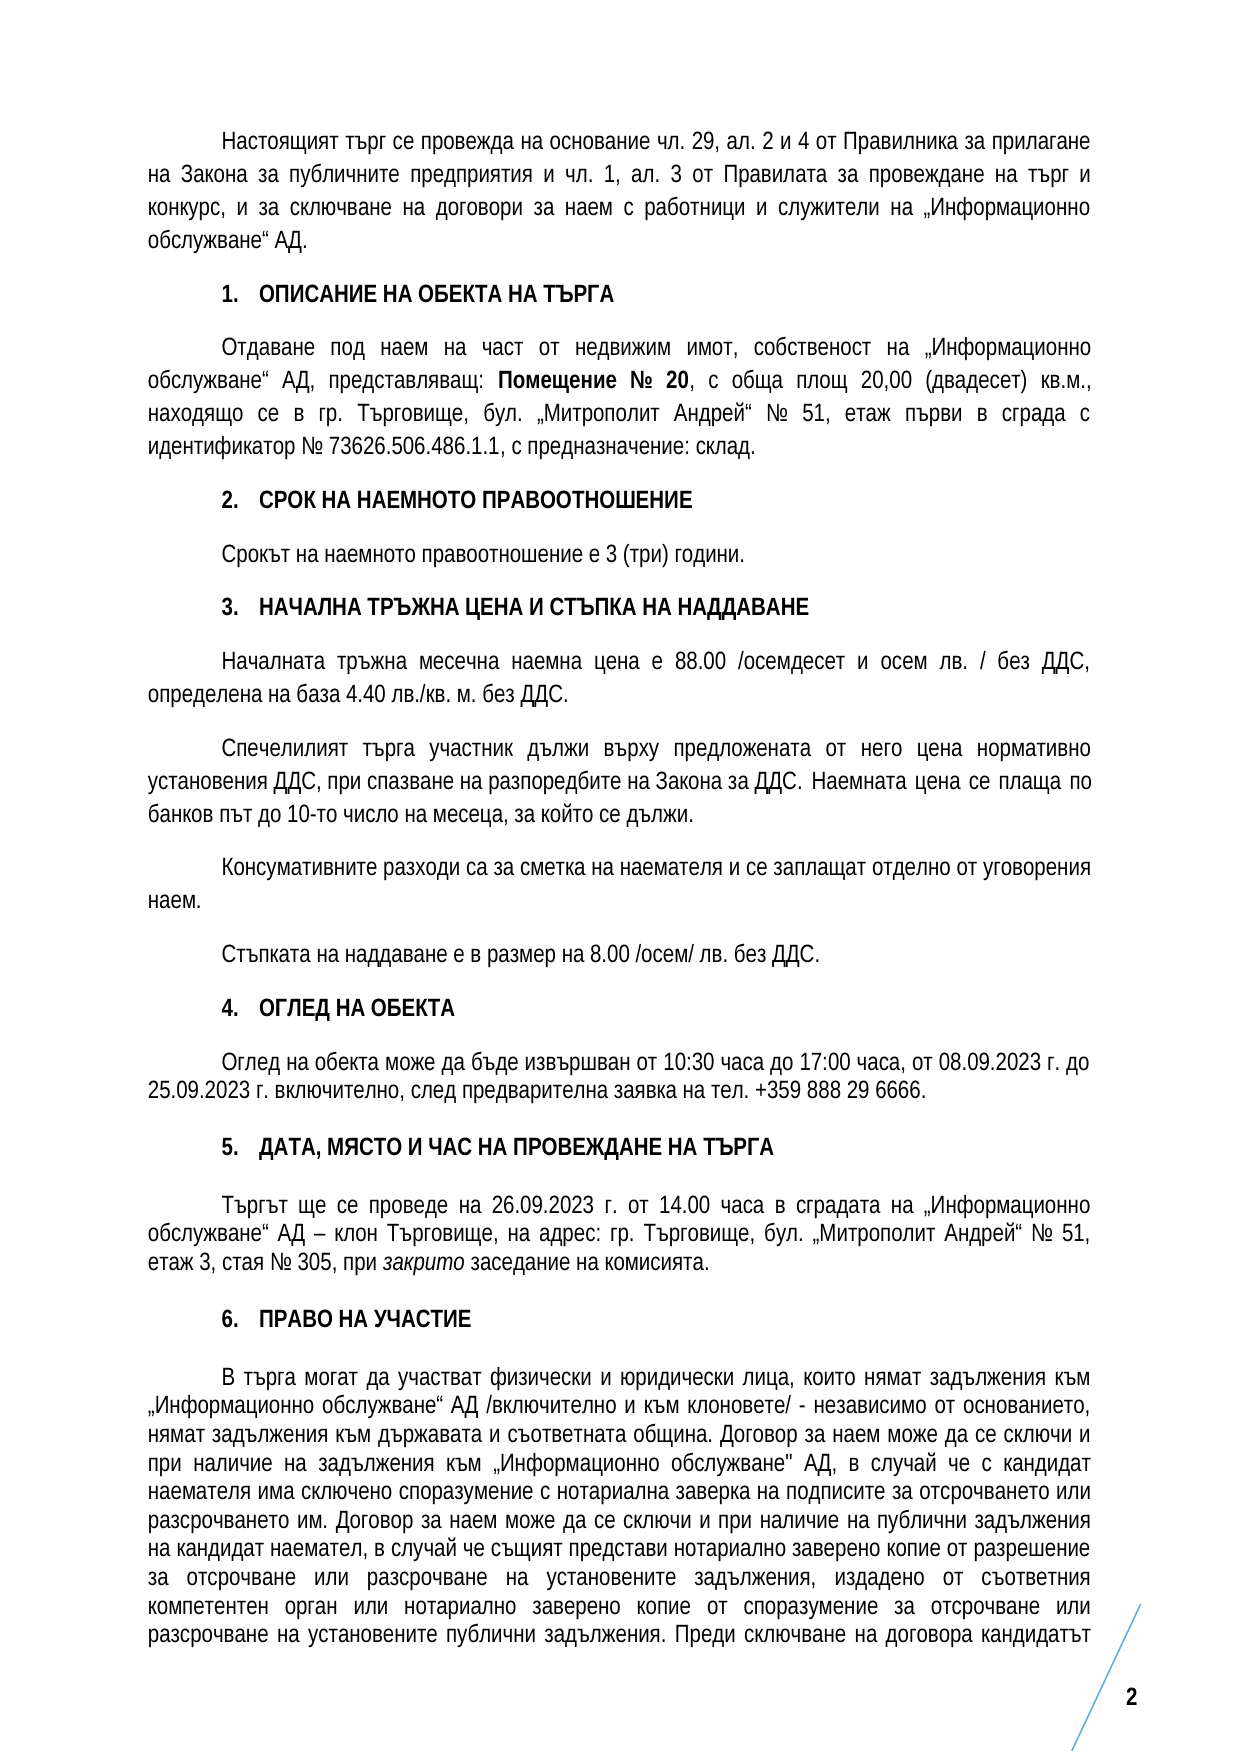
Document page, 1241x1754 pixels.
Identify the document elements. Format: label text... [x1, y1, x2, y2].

text Консумативните разходи са за сметка на наемателя и се заплащат отделно от уговорения наем. [148, 852, 1092, 914]
text Отдаване под наем на част от недвижим имот, собственост на „Информационно обслужване“ АД, представляващ: Помещение № 20, с обща площ 20,00 (двадесет) кв.м., находящо се в гр. Търговище, бул. „Митрополит Андрей“ № 51, етаж първи в сграда с идентификатор № 73626.506.486.1.1, с предназначение: склад. [148, 332, 1092, 460]
text Срокът на наемното правоотношение е 3 (три) години. [221, 538, 1092, 567]
list ПРАВО НА УЧАСТИЕ [221, 1304, 1092, 1333]
text Настоящият търг се провежда на основание чл. 29, ал. 2 и 4 от Правилника за прилагане на Закона за публичните предприятия и чл. 1, ал. 3 от Правилата за провеждане на търг и конкурс, и за сключване на договори за наем с работници и служители на „Информационно обслужване“ АД. [148, 126, 1092, 253]
list ОГЛЕД НА ОБЕКТА [221, 993, 1092, 1021]
list ОПИСАНИЕ НА ОБЕКТА НА ТЪРГА [221, 278, 1092, 307]
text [148, 1362, 1092, 1648]
list НАЧАЛНА ТРЪЖНА ЦЕНА И СТЪПКА НА НАДДАВАНЕ [221, 592, 1092, 621]
list СРОК НА НАЕМНОТО ПРАВООТНОШЕНИЕ [221, 485, 1092, 513]
list ДАТА, МЯСТО И ЧАС НА ПРОВЕЖДАНЕ НА ТЪРГА [221, 1132, 1092, 1161]
text Спечелилият търга участник дължи върху предложената от него цена нормативно установения ДДС, при спазване на разпоредбите на Закона за ДДС. Наемната цена се плаща по банков път до 10-то число на месеца, за който се дължи. [148, 733, 1092, 827]
text Търгът ще се проведе на 26.09.2023 г. от 14.00 часа в сградата на „Информационно обслужване“ АД – клон Търговище, на адрес: гр. Търговище, бул. „Митрополит Андрей“ № 51, етаж 3, стая № 305, при закрито заседание на комисията. [148, 1190, 1092, 1276]
text Стъпката на наддаване е в размер на 8.00 /осем/ лв. без ДДС. [148, 939, 1092, 968]
text Началната тръжна месечна наемна цена е 88.00 /осемдесет и осем лв. / без ДДС, определена на база 4.40 лв./кв. м. без ДДС. [148, 646, 1092, 708]
text Оглед на обекта може да бъде извършван от 10:30 часа до 17:00 часа, от 08.09.2023 г. до 25.09.2023 г. включително, след предварителна заявка на тел. +359 888 29 6666. [148, 1046, 1092, 1104]
